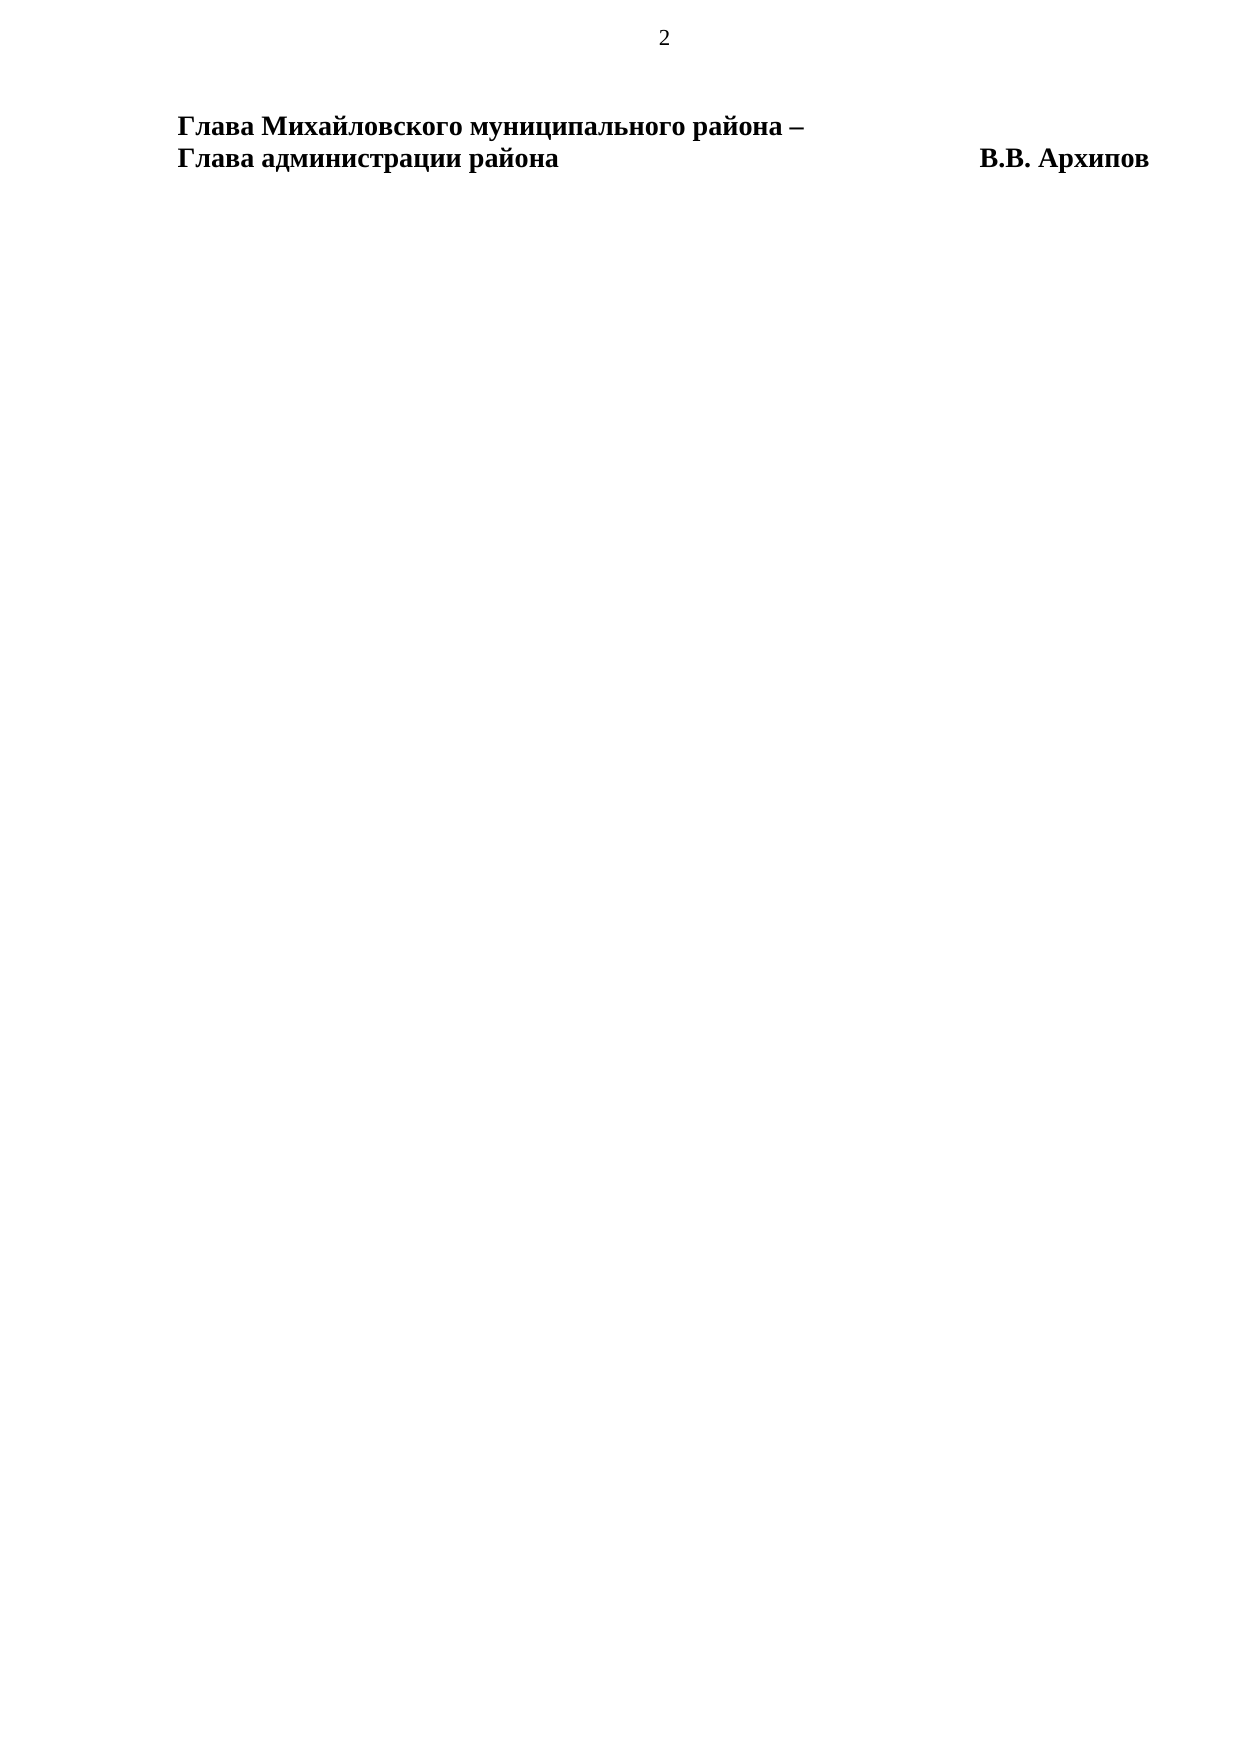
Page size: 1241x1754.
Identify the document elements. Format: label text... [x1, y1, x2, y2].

text Глава Михайловского муниципального района – [177, 109, 1152, 141]
text Глава администрации района В.В. Архипов [177, 141, 1152, 173]
